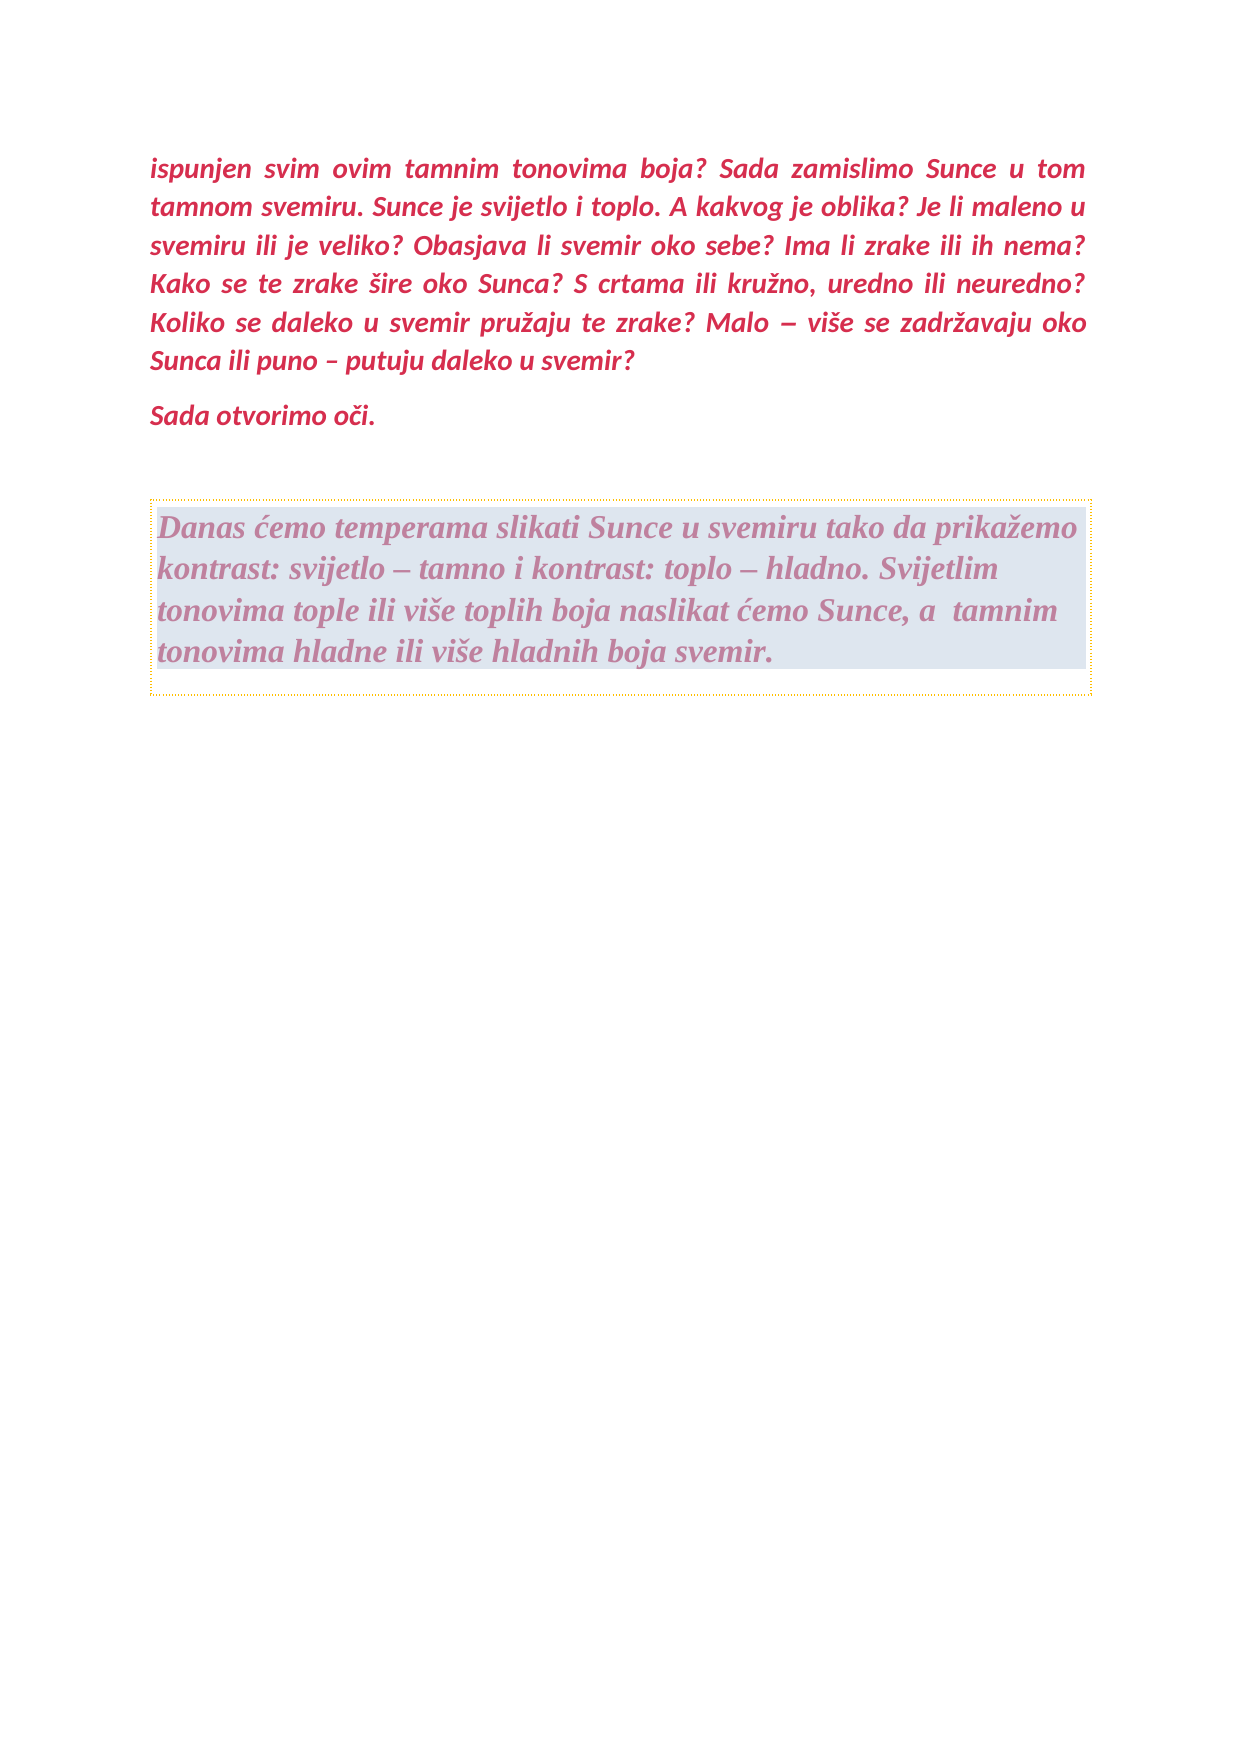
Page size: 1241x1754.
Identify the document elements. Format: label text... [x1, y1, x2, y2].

table_header Danas ćemo temperama slikati Sunce u svemiru tako da prikažemo kontrast: svijetlo – tamno i kontrast: toplo – hladno. Svijetlim tonovima tople ili više toplih boja naslikat ćemo Sunce, a tamnim tonovima hladne ili više hladnih boja svemir. [151, 499, 1091, 694]
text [150, 150, 1090, 378]
text Sada otvorimo oči. [150, 397, 1090, 433]
